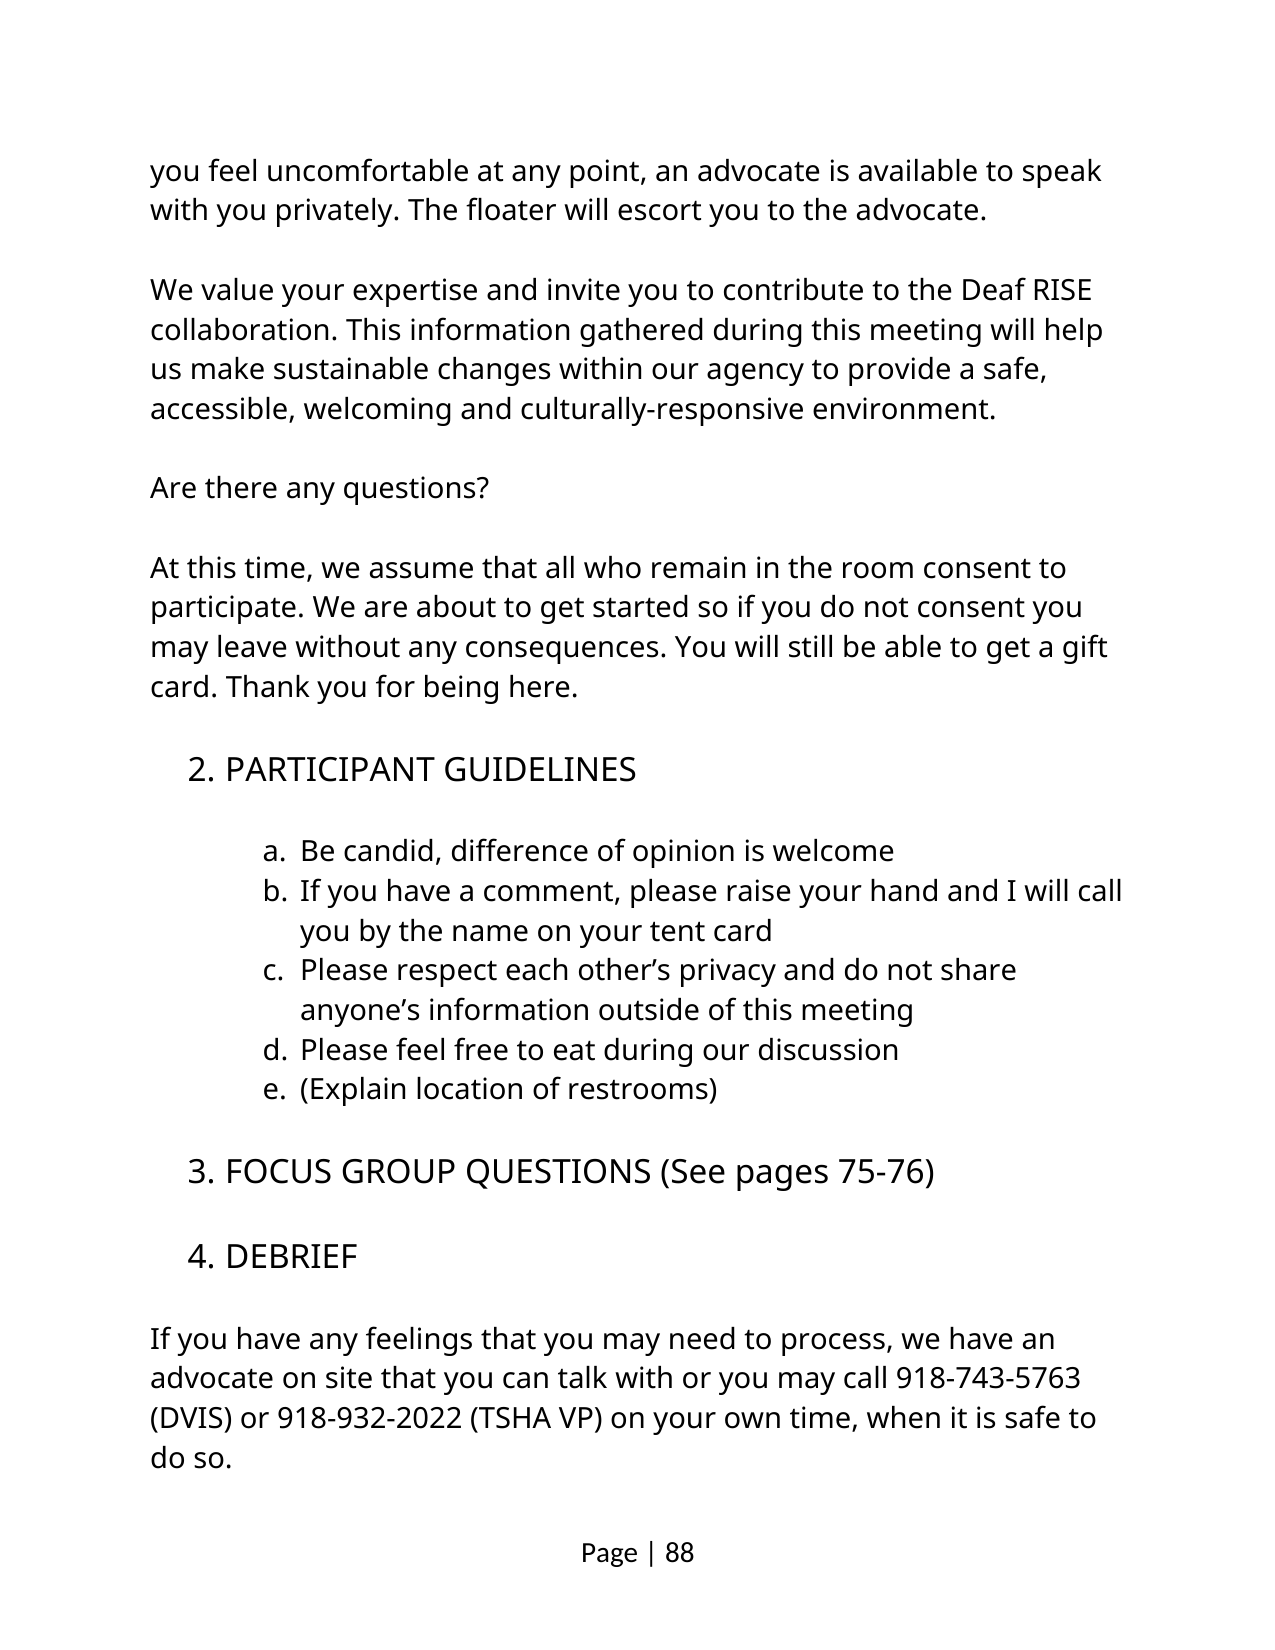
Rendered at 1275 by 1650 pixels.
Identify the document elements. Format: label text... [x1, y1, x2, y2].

text At this time, we assume that all who remain in the room consent to participate. We are about to get started so if you do not consent you may leave without any consequences. You will still be able to get a gift card. Thank you for being here. [150, 547, 1125, 706]
list If you have a comment, please raise your hand and I will call you by the name on your tent card [262, 870, 1125, 949]
text We value your expertise and invite you to contribute to the Deaf RISE collaboration. This information gathered during this meeting will help us make sustainable changes within our agency to provide a safe, accessible, welcoming and culturally-responsive environment. [150, 269, 1125, 428]
text If you have any feelings that you may need to process, we have an advocate on site that you can talk with or you may call 918-743-5763 (DVIS) or 918-932-2022 (TSHA VP) on your own time, when it is safe to do so. [150, 1318, 1125, 1477]
list (Explain location of restrooms) [262, 1068, 1125, 1108]
list DEBRIEF [187, 1233, 1125, 1278]
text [150, 150, 1125, 229]
list FOCUS GROUP QUESTIONS (See pages 75-76) [187, 1148, 1125, 1193]
list PARTICIPANT GUIDELINES [187, 745, 1125, 791]
list Please respect each other’s privacy and do not share anyone’s information outside of this meeting [262, 949, 1125, 1029]
list Be candid, difference of opinion is welcome [262, 830, 1125, 870]
text Are there any questions? [150, 467, 1125, 507]
list Please feel free to eat during our discussion [262, 1029, 1125, 1068]
